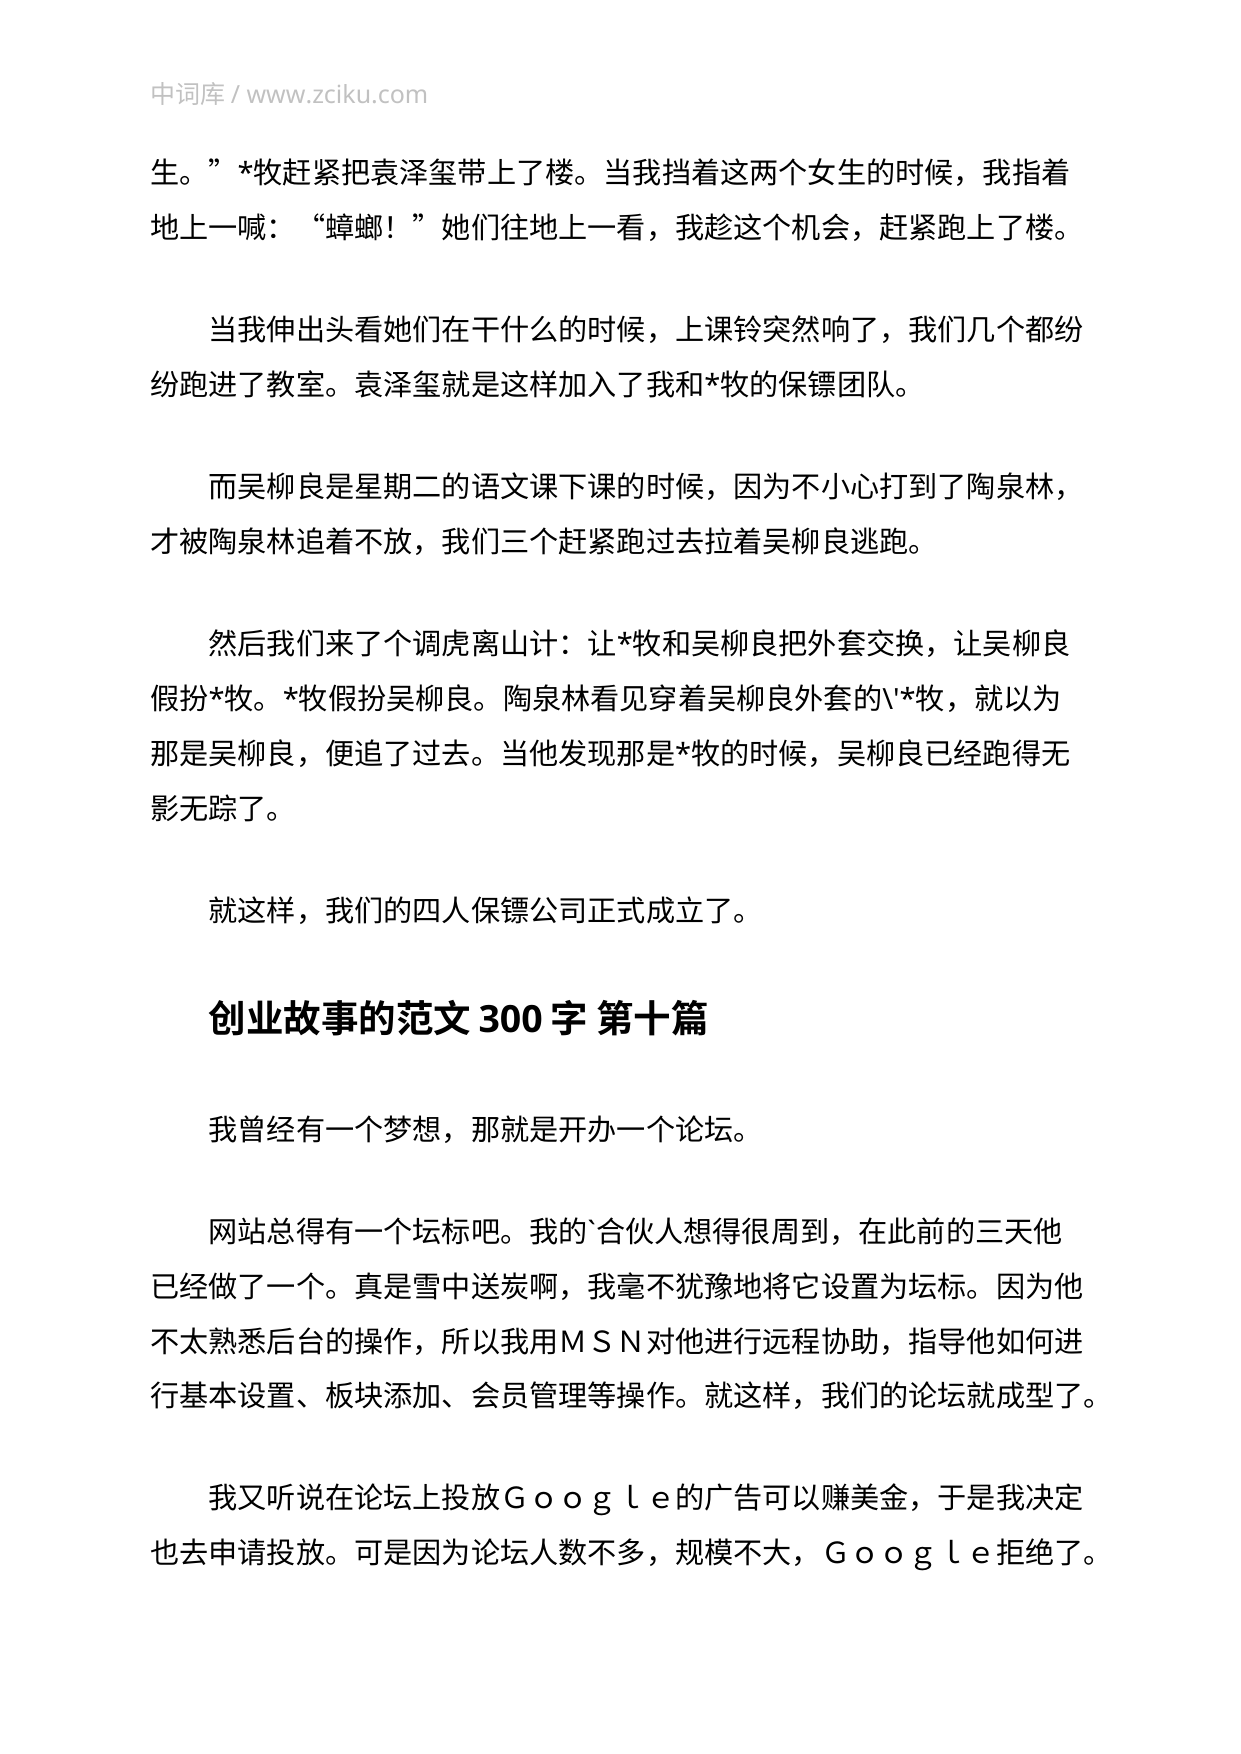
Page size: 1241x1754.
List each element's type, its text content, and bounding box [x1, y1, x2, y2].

text 网站总得有一个坛标吧。我的`合伙人想得很周到，在此前的三天他已经做了一个。真是雪中送炭啊，我毫不犹豫地将它设置为坛标。因为他不太熟悉后台的操作，所以我用ＭＳＮ对他进行远程协助，指导他如何进行基本设置、板块添加、会员管理等操作。就这样，我们的论坛就成型了。 [150, 1208, 1090, 1415]
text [150, 150, 1090, 247]
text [150, 1475, 1090, 1572]
text 然后我们来了个调虎离山计：让*牧和吴柳良把外套交换，让吴柳良假扮*牧。*牧假扮吴柳良。陶泉林看见穿着吴柳良外套的\'*牧，就以为那是吴柳良，便追了过去。当他发现那是*牧的时候，吴柳良已经跑得无影无踪了。 [150, 620, 1090, 828]
text 我曾经有一个梦想，那就是开办一个论坛。 [150, 1106, 1090, 1149]
text 就这样，我们的四人保镖公司正式成立了。 [150, 887, 1090, 929]
text 而吴柳良是星期二的语文课下课的时候，因为不小心打到了陶泉林，才被陶泉林追着不放，我们三个赶紧跑过去拉着吴柳良逃跑。 [150, 464, 1090, 561]
text 当我伸出头看她们在干什么的时候，上课铃突然响了，我们几个都纷纷跑进了教室。袁泽玺就是这样加入了我和*牧的保镖团队。 [150, 307, 1090, 404]
text 创业故事的范文300字 第十篇 [150, 989, 1090, 1043]
